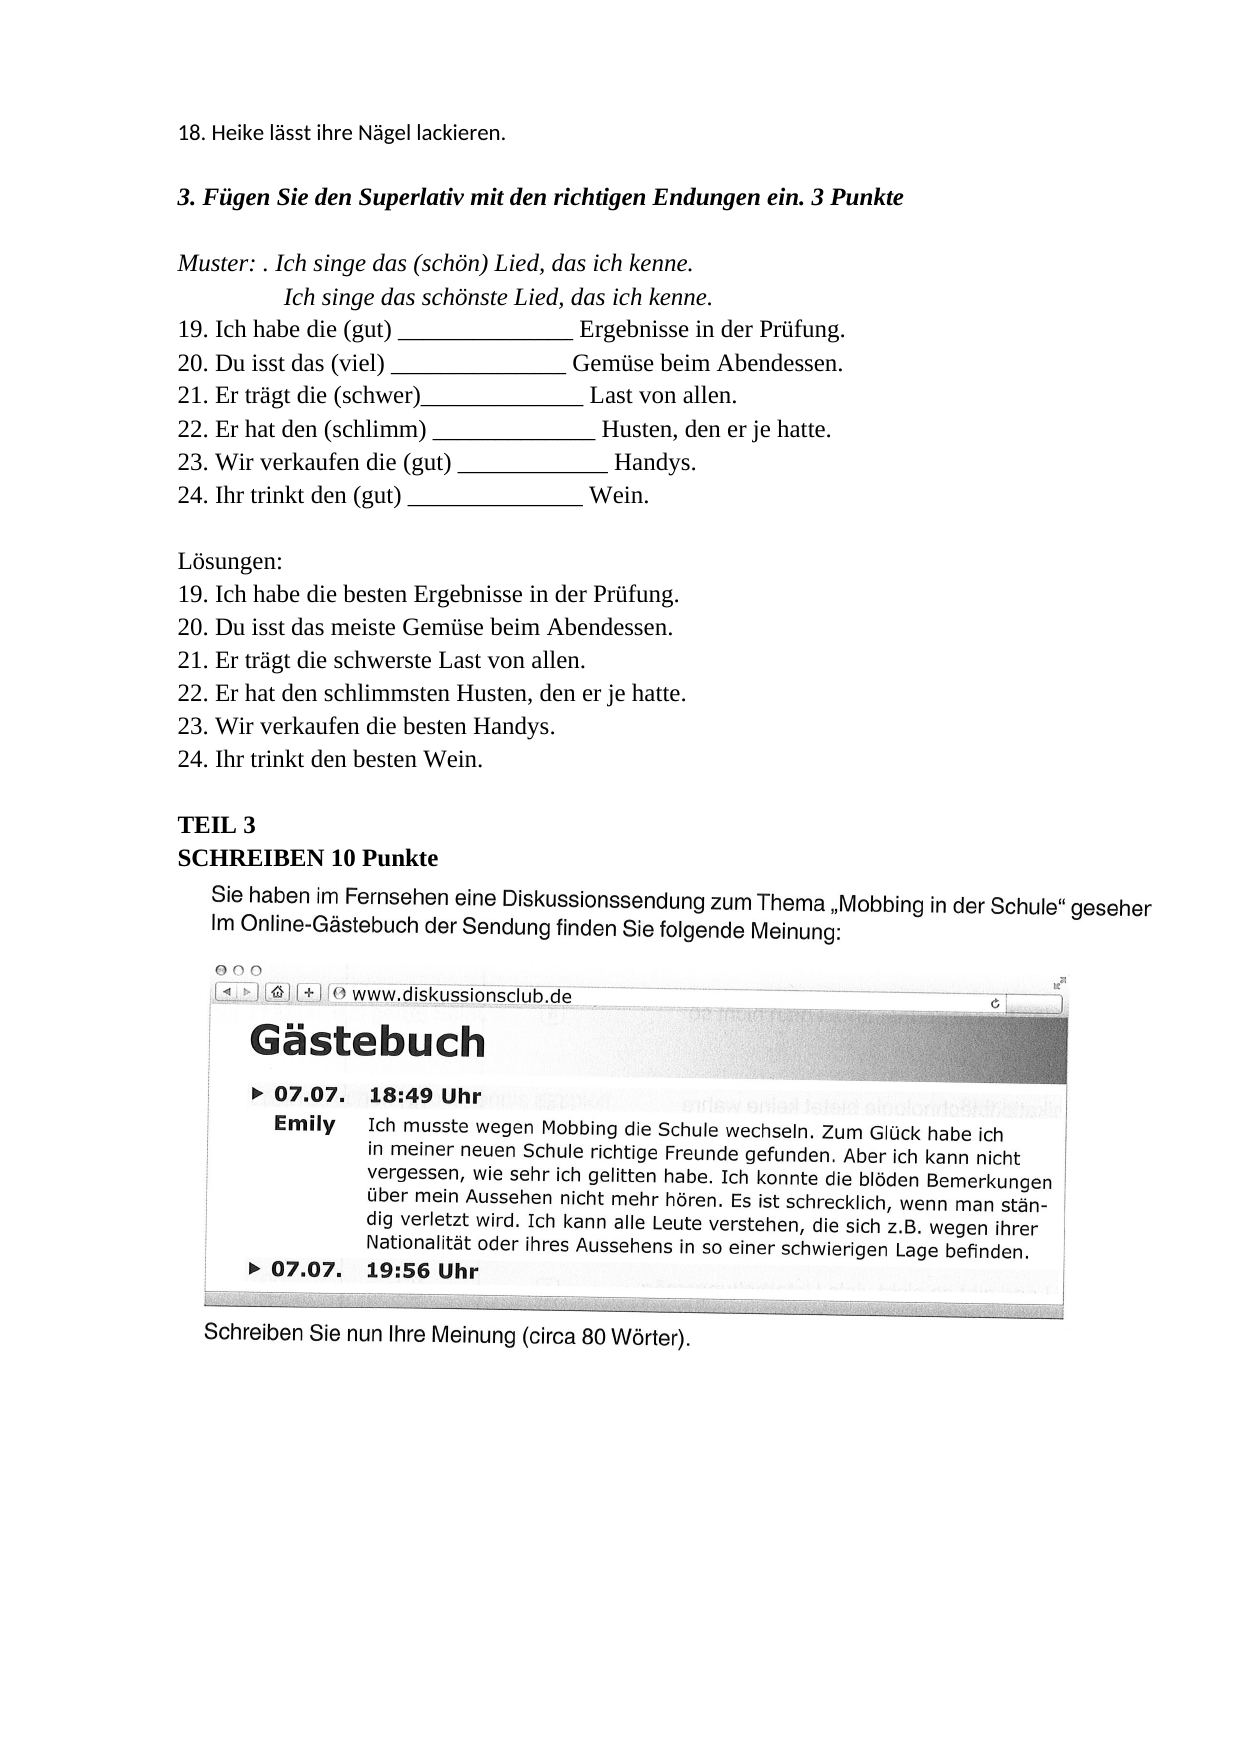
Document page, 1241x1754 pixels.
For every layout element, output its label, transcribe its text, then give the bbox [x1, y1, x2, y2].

text 22. Er hat den schlimmsten Husten, den er je hatte. [177, 678, 1152, 707]
text 23. Wir verkaufen die (gut) ____________ Handys. [177, 447, 1152, 475]
text Ich singe das schönste Lied, das ich kenne. [177, 282, 1152, 310]
text 20. Du isst das meiste Gemüse beim Abendessen. [177, 612, 1152, 641]
text 20. Du isst das (viel) ______________ Gemüse beim Abendessen. [177, 348, 1152, 376]
text 3. Fügen Sie den Superlativ mit den richtigen Endungen ein. 3 Punkte [177, 182, 1152, 211]
text 19. Ich habe die besten Ergebnisse in der Prüfung. [177, 579, 1152, 607]
text Lösungen: [177, 546, 1152, 574]
text SCHREIBEN 10 Punkte [177, 843, 1152, 872]
text TEIL 3 [177, 810, 1152, 839]
text 24. Ihr trinkt den (gut) ______________ Wein. [177, 480, 1152, 508]
text 19. Ich habe die (gut) ______________ Ergebnisse in der Prüfung. [177, 314, 1152, 343]
text 21. Er trägt die schwerste Last von allen. [177, 645, 1152, 673]
text 21. Er trägt die (schwer)_____________ Last von allen. [177, 381, 1152, 409]
text Muster: . Ich singe das (schön) Lied, das ich kenne. [177, 248, 1152, 277]
text 23. Wir verkaufen die besten Handys. [177, 711, 1152, 739]
text 18. Heike lässt ihre Nägel lackieren. [177, 118, 1152, 146]
text 22. Er hat den (schlimm) _____________ Husten, den er je hatte. [177, 414, 1152, 442]
text 24. Ihr trinkt den besten Wein. [177, 744, 1152, 773]
